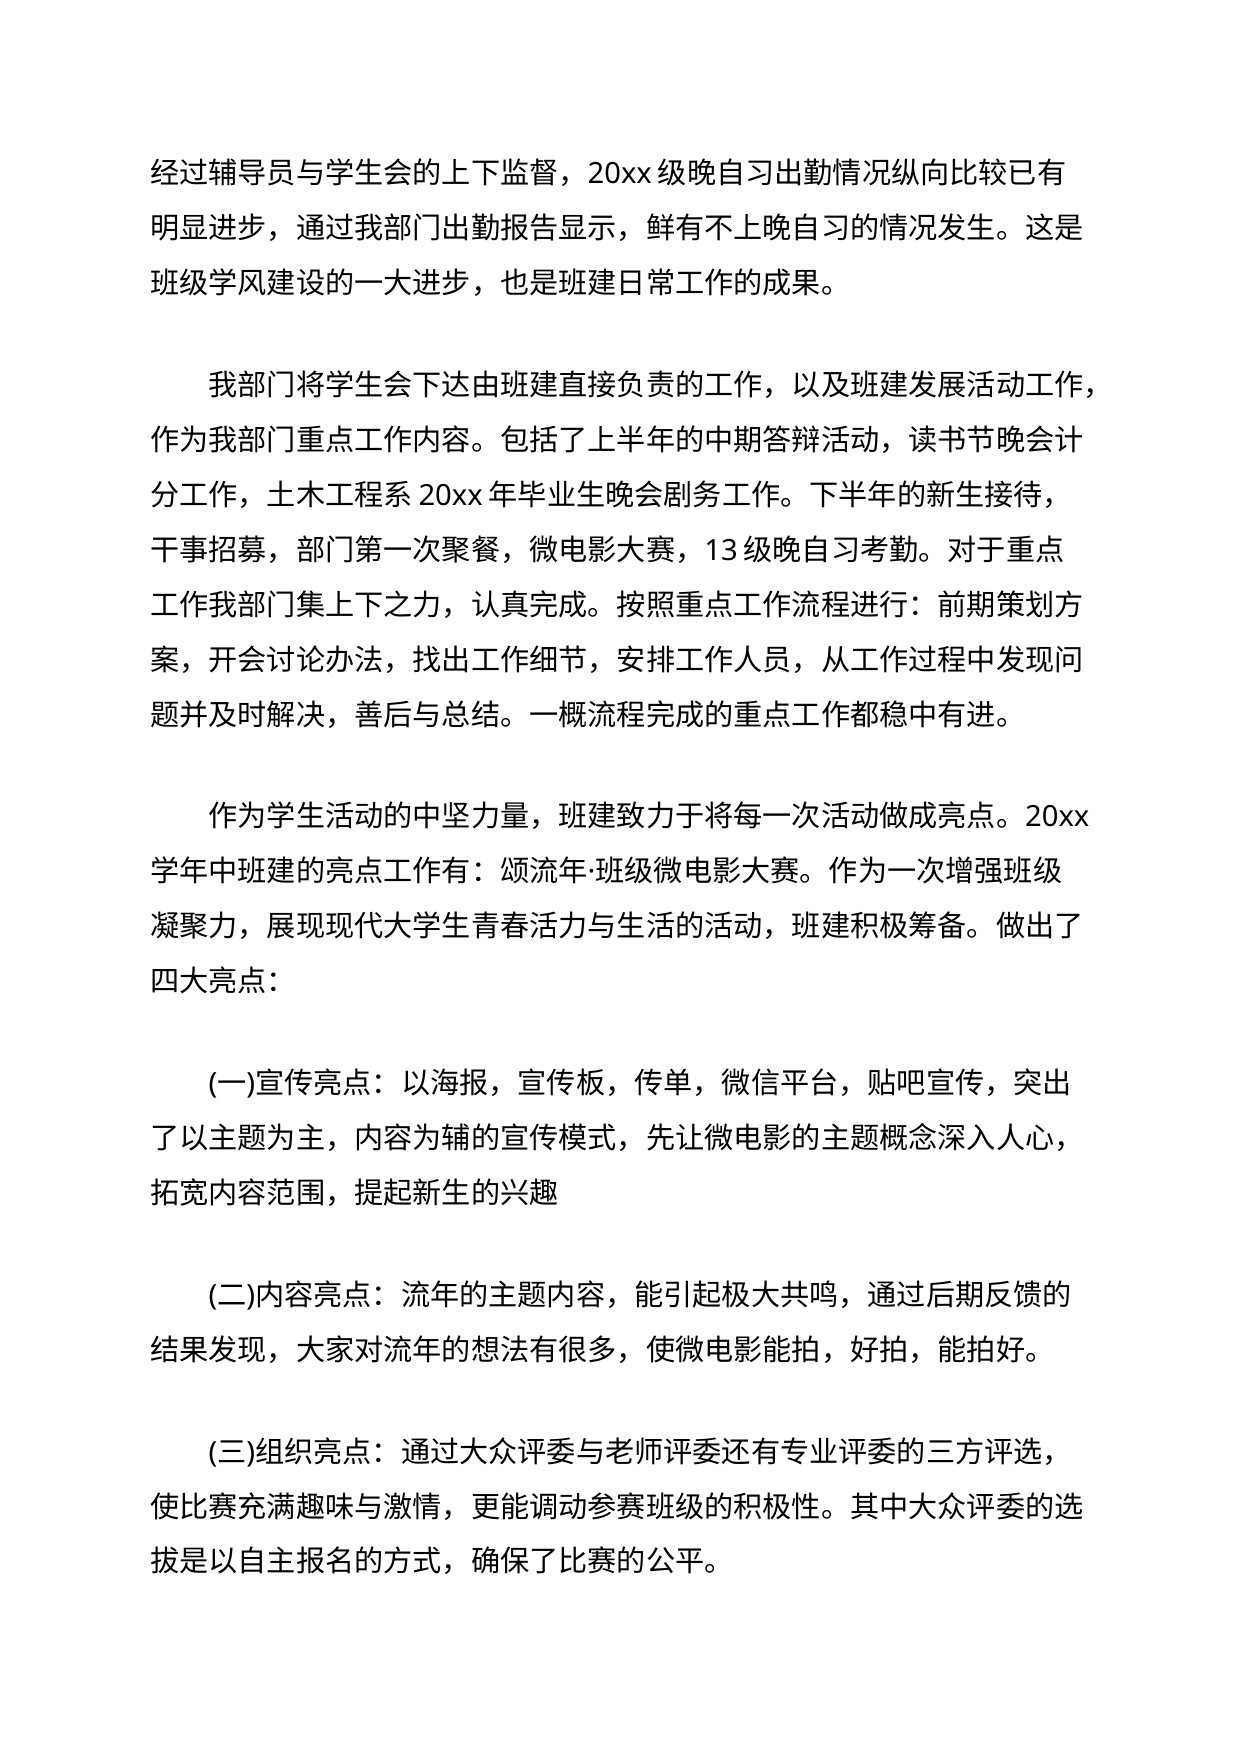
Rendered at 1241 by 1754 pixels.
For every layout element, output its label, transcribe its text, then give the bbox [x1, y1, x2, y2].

text 我部门将学生会下达由班建直接负责的工作，以及班建发展活动工作，作为我部门重点工作内容。包括了上半年的中期答辩活动，读书节晚会计分工作，土木工程系20xx年毕业生晚会剧务工作。下半年的新生接待，干事招募，部门第一次聚餐，微电影大赛，13级晚自习考勤。对于重点工作我部门集上下之力，认真完成。按照重点工作流程进行：前期策划方案，开会讨论办法，找出工作细节，安排工作人员，从工作过程中发现问题并及时解决，善后与总结。一概流程完成的重点工作都稳中有进。 [150, 362, 1090, 733]
text (三)组织亮点：通过大众评委与老师评委还有专业评委的三方评选，使比赛充满趣味与激情，更能调动参赛班级的积极性。其中大众评委的选拔是以自主报名的方式，确保了比赛的公平。 [150, 1428, 1090, 1580]
text (一)宣传亮点：以海报，宣传板，传单，微信平台，贴吧宣传，突出了以主题为主，内容为辅的宣传模式，先让微电影的主题概念深入人心，拓宽内容范围，提起新生的兴趣 [150, 1060, 1090, 1212]
text 作为学生活动的中坚力量，班建致力于将每一次活动做成亮点。20xx学年中班建的亮点工作有：颂流年·班级微电影大赛。作为一次增强班级凝聚力，展现现代大学生青春活力与生活的活动，班建积极筹备。做出了四大亮点： [150, 793, 1090, 1000]
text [150, 150, 1090, 302]
text (二)内容亮点：流年的主题内容，能引起极大共鸣，通过后期反馈的结果发现，大家对流年的想法有很多，使微电影能拍，好拍，能拍好。 [150, 1271, 1090, 1369]
